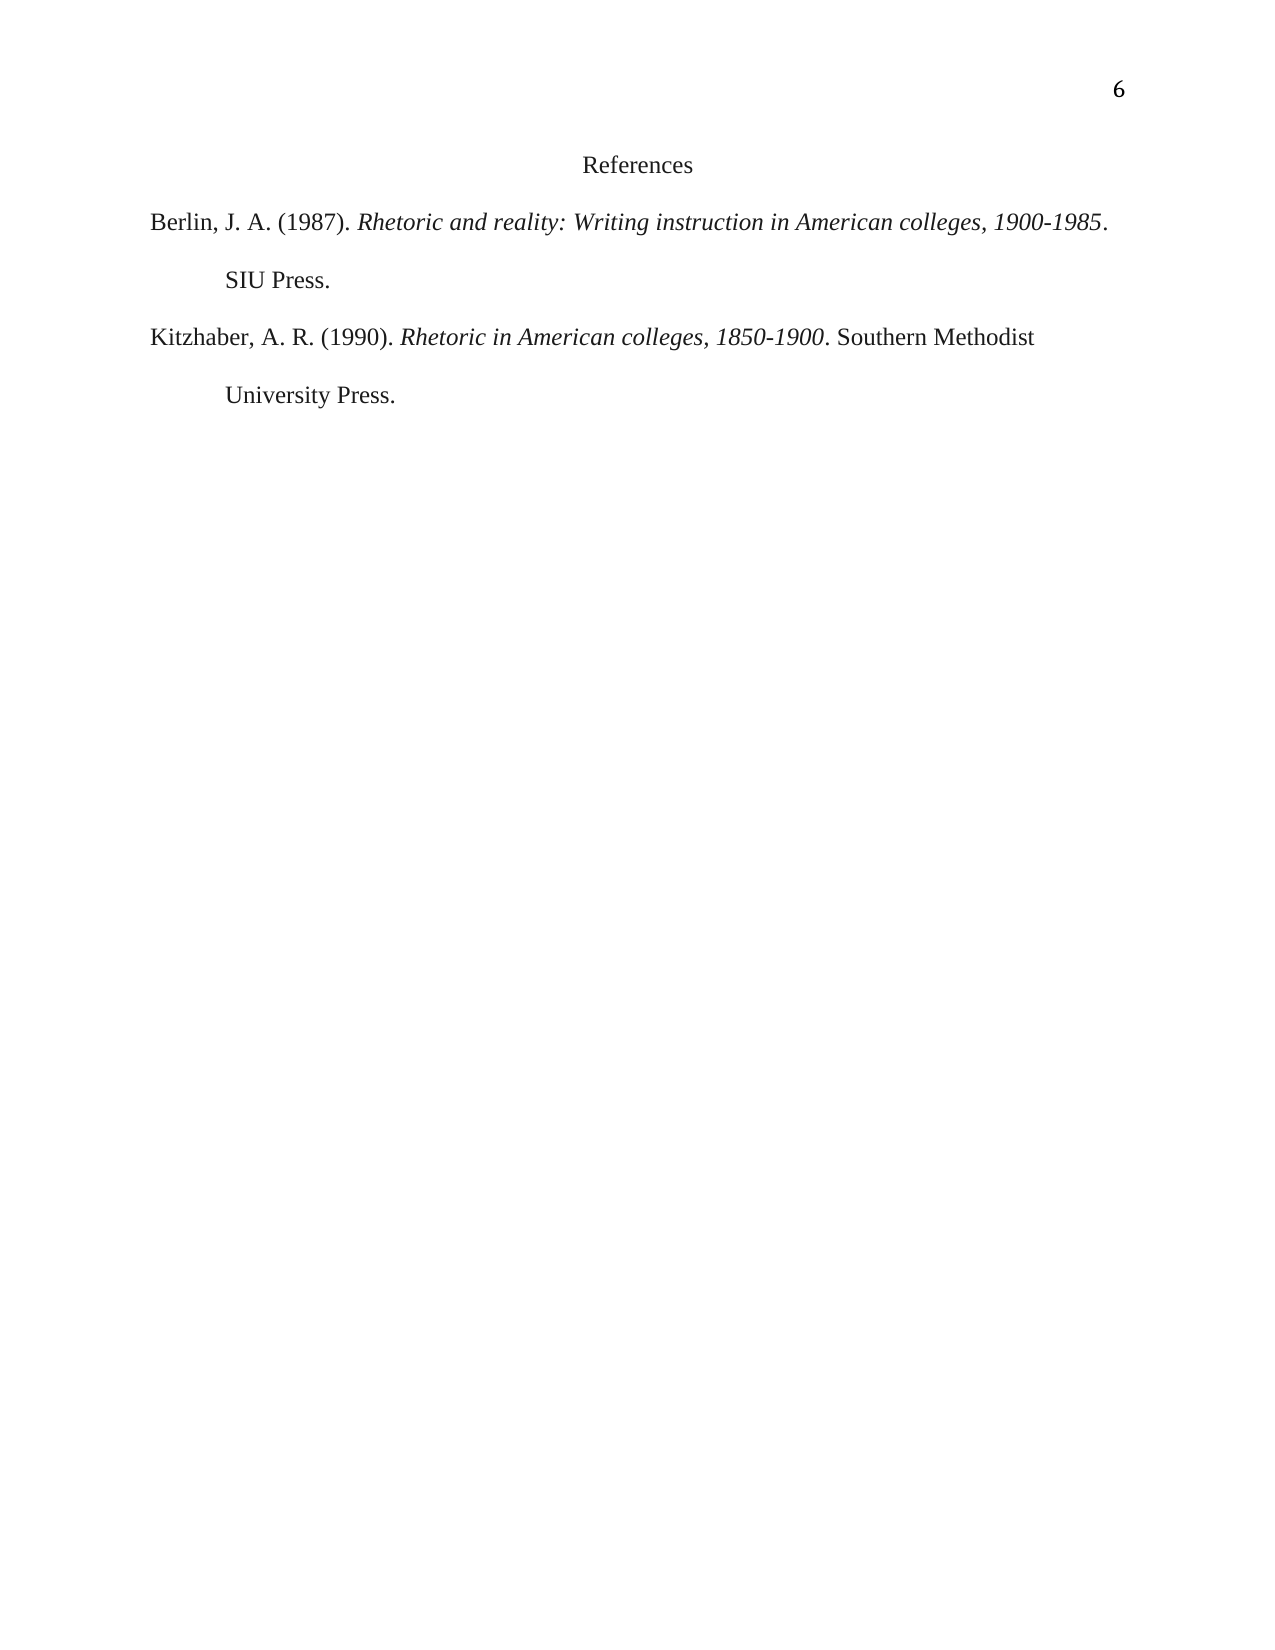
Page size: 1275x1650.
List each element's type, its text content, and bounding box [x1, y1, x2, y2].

text Berlin, J. A. (1987). Rhetoric and reality: Writing instruction in American colleges, 1900-1985. SIU Press. [150, 207, 1125, 294]
text References [150, 150, 1125, 179]
text Kitzhaber, A. R. (1990). Rhetoric in American colleges, 1850-1900. Southern Methodist University Press. [150, 322, 1125, 409]
